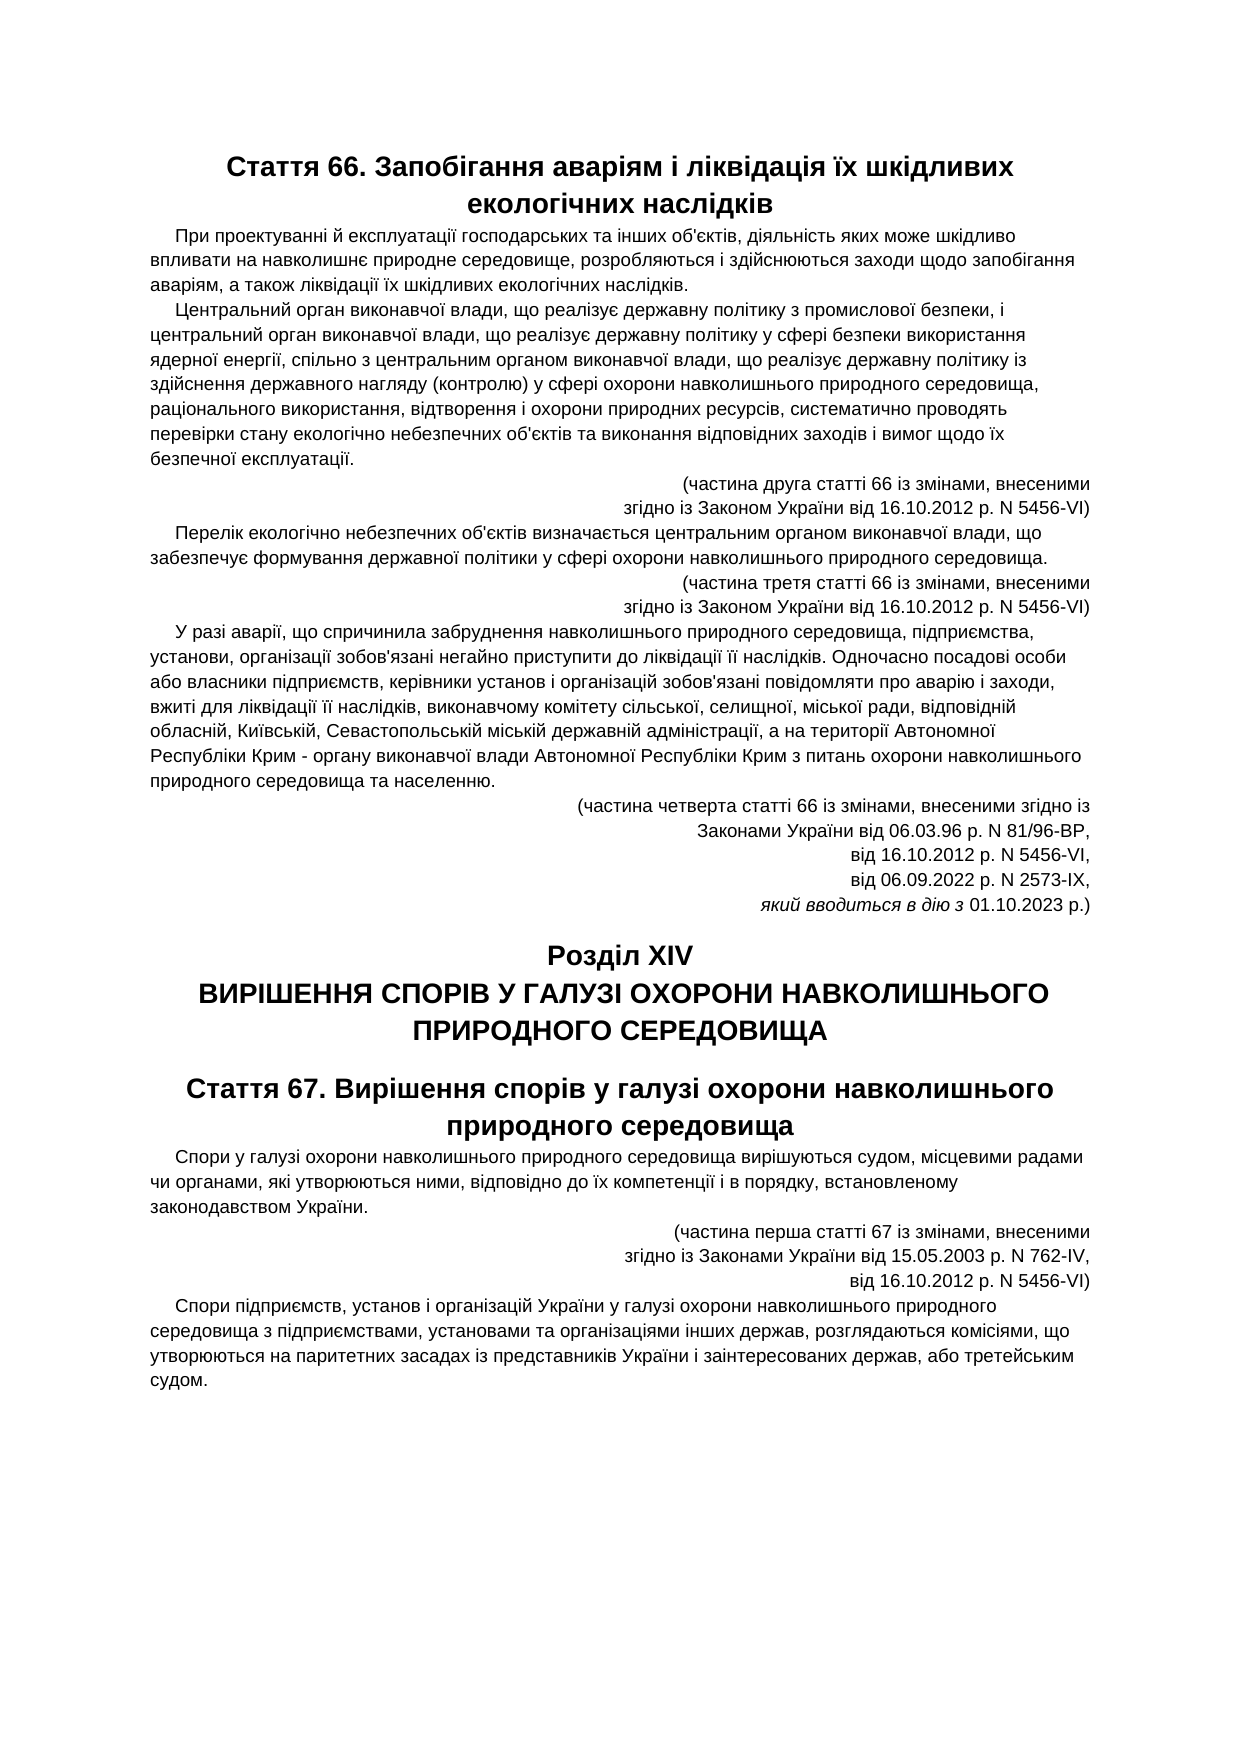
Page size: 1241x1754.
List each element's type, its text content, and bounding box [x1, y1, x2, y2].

text Центральний орган виконавчої влади, що реалізує державну політику з промислової безпеки, і центральний орган виконавчої влади, що реалізує державну політику у сфері безпеки використання ядерної енергії, спільно з центральним органом виконавчої влади, що реалізує державну політику із здійснення державного нагляду (контролю) у сфері охорони навколишнього природного середовища, раціонального використання, відтворення і охорони природних ресурсів, систематично проводять перевірки стану екологічно небезпечних об'єктів та виконання відповідних заходів і вимог щодо їх безпечної експлуатації. [150, 299, 1090, 469]
text При проектуванні й експлуатації господарських та інших об'єктів, діяльність яких може шкідливо впливати на навколишнє природне середовище, розробляються і здійснюються заходи щодо запобігання аваріям, а також ліквідації їх шкідливих екологічних наслідків. [150, 224, 1090, 296]
text Перелік екологічно небезпечних об'єктів визначається центральним органом виконавчої влади, що забезпечує формування державної політики у сфері охорони навколишнього природного середовища. [150, 522, 1090, 568]
subtitle Розділ XIV ВИРІШЕННЯ СПОРІВ У ГАЛУЗІ ОХОРОНИ НАВКОЛИШНЬОГО ПРИРОДНОГО СЕРЕДОВИЩА [150, 939, 1090, 1046]
text (частина третя статті 66 із змінами, внесеними згідно із Законом України від 16.10.2012 р. N 5456-VI) [150, 571, 1090, 618]
text (частина перша статті 67 із змінами, внесеними згідно із Законами України від 15.05.2003 р. N 762-IV, від 16.10.2012 р. N 5456-VI) [150, 1221, 1090, 1292]
text Спори підприємств, установ і організацій України у галузі охорони навколишнього природного середовища з підприємствами, установами та організаціями інших держав, розглядаються комісіями, що утворюються на паритетних засадах із представників України і заінтересованих держав, або третейським судом. [150, 1295, 1090, 1391]
text У разі аварії, що спричинила забруднення навколишнього природного середовища, підприємства, установи, організації зобов'язані негайно приступити до ліквідації її наслідків. Одночасно посадові особи або власники підприємств, керівники установ і організацій зобов'язані повідомляти про аварію і заходи, вжиті для ліквідації її наслідків, виконавчому комітету сільської, селищної, міської ради, відповідній обласній, Київській, Севастопольській міській державній адміністрації, а на території Автономної Республіки Крим - органу виконавчої влади Автономної Республіки Крим з питань охорони навколишнього природного середовища та населенню. [150, 621, 1090, 791]
text Спори у галузі охорони навколишнього природного середовища вирішуються судом, місцевими радами чи органами, які утворюються ними, відповідно до їх компетенції і в порядку, встановленому законодавством України. [150, 1146, 1090, 1217]
subtitle Стаття 66. Запобігання аваріям і ліквідація їх шкідливих екологічних наслідків [150, 150, 1090, 219]
subtitle Стаття 67. Вирішення спорів у галузі охорони навколишнього природного середовища [150, 1072, 1090, 1141]
text (частина четверта статті 66 із змінами, внесеними згідно із Законами України від 06.03.96 р. N 81/96-ВР, від 16.10.2012 р. N 5456-VI, від 06.09.2022 р. N 2573-IX, який вводиться в дію з 01.10.2023 р.) [150, 794, 1090, 915]
text (частина друга статті 66 із змінами, внесеними згідно із Законом України від 16.10.2012 р. N 5456-VI) [150, 472, 1090, 519]
